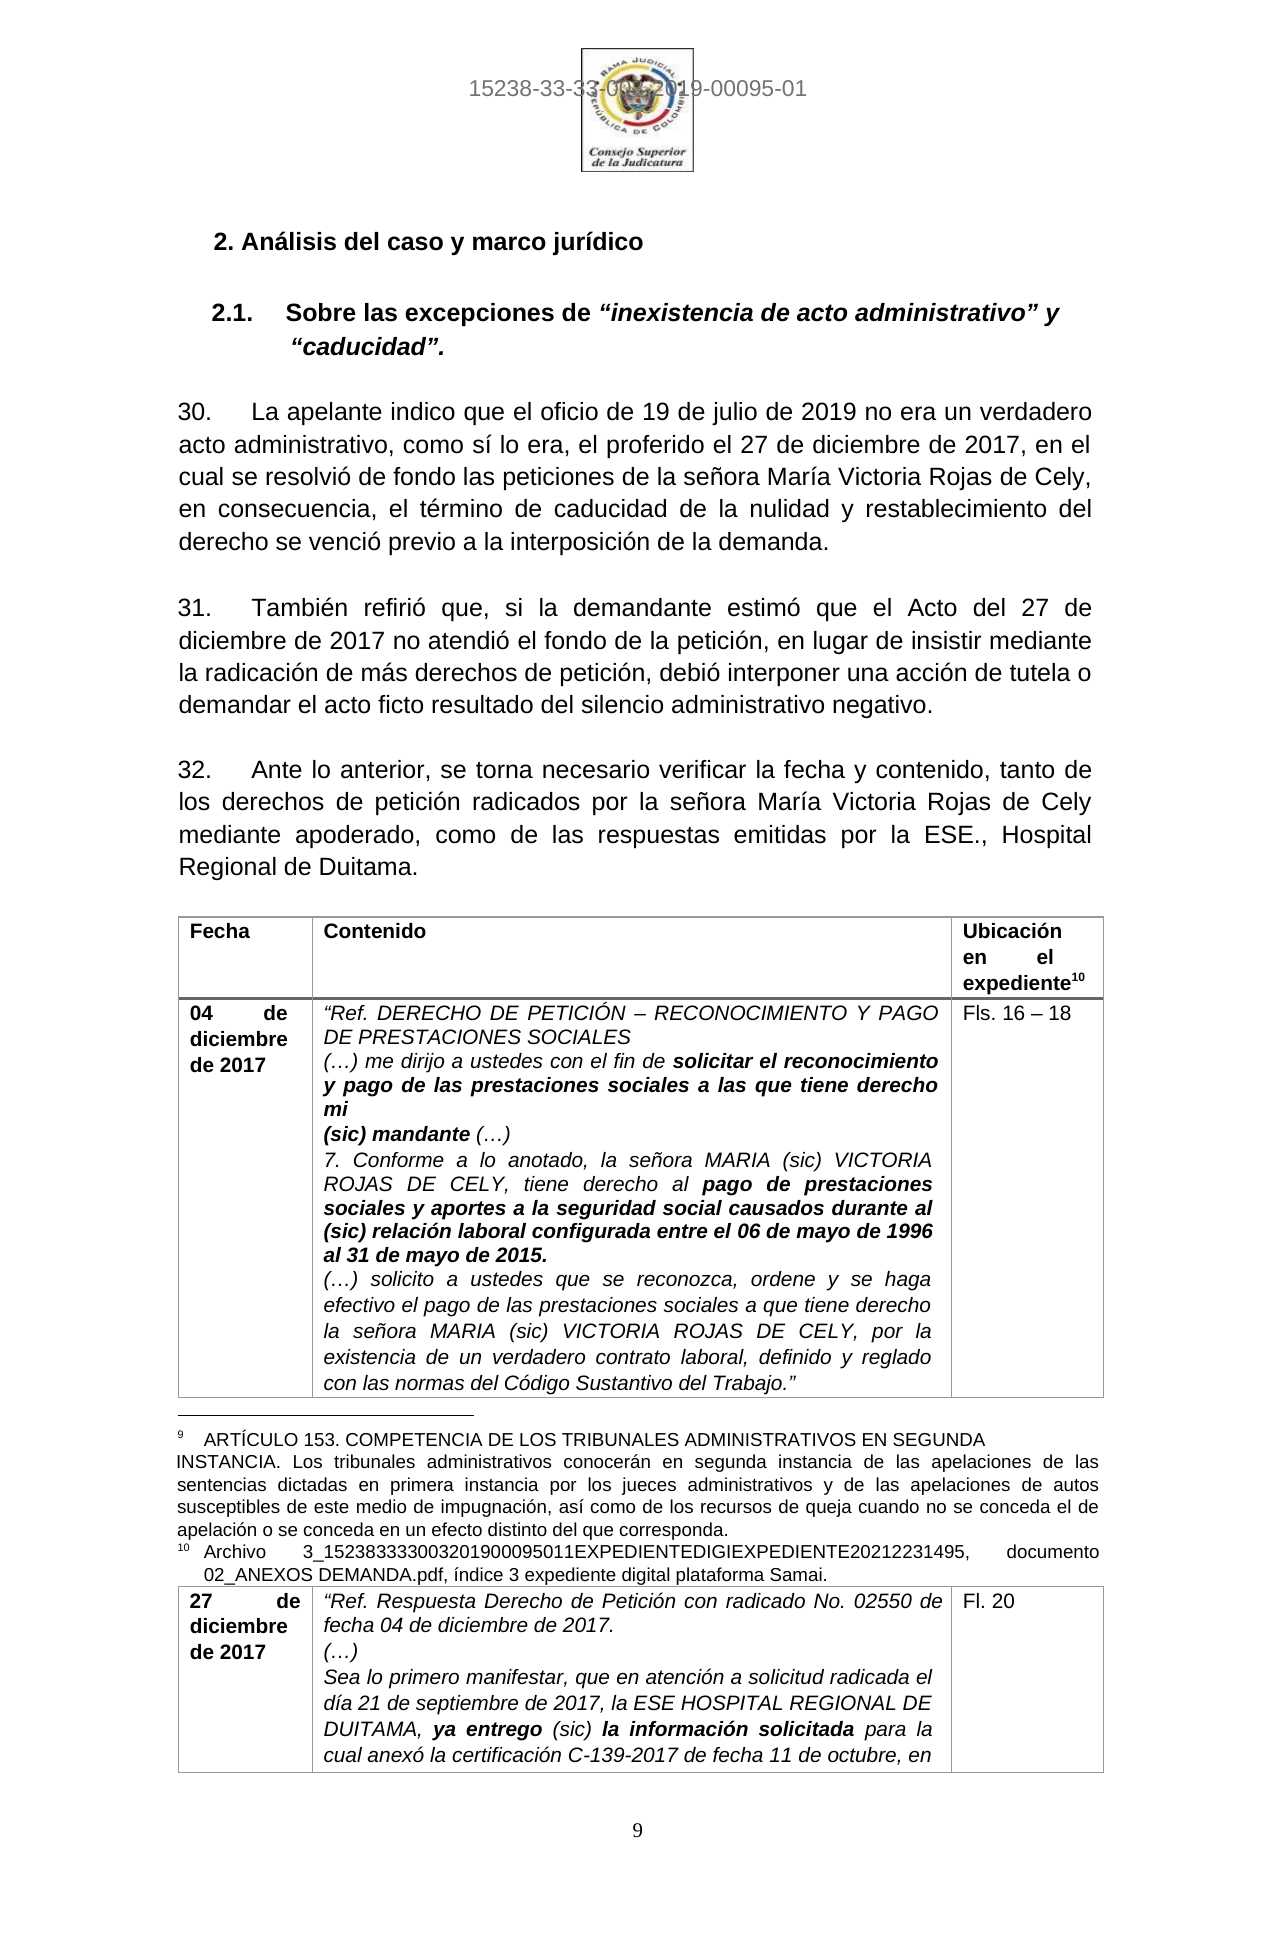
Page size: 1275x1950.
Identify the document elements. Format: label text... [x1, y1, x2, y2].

table_header Contenido [313, 918, 951, 997]
picture [581, 48, 694, 172]
list ARTÍCULO 153. COMPETENCIA DE LOS TRIBUNALES ADMINISTRATIVOS EN SEGUNDA [177, 1428, 1099, 1450]
table_header Fl. 20 [952, 1587, 1103, 1772]
list Ante lo anterior, se torna necesario verificar la fecha y contenido, tanto de los derechos de petición radicados por la señora María Victoria Rojas de Cely mediante apoderado, como de las respuestas emitidas por la ESE., Hospital Regional de Duitama. [177, 755, 1093, 881]
table_cell Fls. 16 – 18 [952, 1000, 1103, 1397]
text INSTANCIA. Los tribunales administrativos conocerán en segunda instancia de las apelaciones de las sentencias dictadas en primera instancia por los jueces administrativos y de las apelaciones de autos susceptibles de este medio de impugnación, así como de los recursos de queja cuando no se conceda el de apelación o se conceda en un efecto distinto del que corresponda. [176, 1451, 1099, 1540]
table_header 27 de diciembre de 2017 [179, 1587, 312, 1772]
list Archivo 3_152383333003201900095011EXPEDIENTEDIGIEXPEDIENTE20212231495, documento 02_ANEXOS DEMANDA.pdf, índice 3 expediente digital plataforma Samai. [177, 1541, 1099, 1585]
table_cell 04 de diciembre de 2017 [179, 1000, 312, 1397]
list También refirió que, si la demandante estimó que el Acto del 27 de diciembre de 2017 no atendió el fondo de la petición, en lugar de insistir mediante la radicación de más derechos de petición, debió interponer una acción de tutela o demandar el acto ficto resultado del silencio administrativo negativo. [177, 593, 1093, 719]
text “caducidad”. [290, 332, 1098, 361]
subtitle 2. Análisis del caso y marco jurídico [213, 227, 1098, 256]
list La apelante indico que el oficio de 19 de julio de 2019 no era un verdadero acto administrativo, como sí lo era, el proferido el 27 de diciembre de 2017, en el cual se resolvió de fondo las peticiones de la señora María Victoria Rojas de Cely, en consecuencia, el término de caducidad de la nulidad y restablecimiento del derecho se venció previo a la interposición de la demanda. [177, 397, 1093, 556]
table_header Fecha [179, 918, 312, 997]
text 2.1. Sobre las excepciones de “inexistencia de acto administrativo” y [177, 298, 1098, 327]
table_cell “Ref. DERECHO DE PETICIÓN – RECONOCIMIENTO Y PAGO DE PRESTACIONES SOCIALES (…) me dirijo a ustedes con el fin de solicitar el reconocimiento y pago de las prestaciones sociales a las que tiene derecho mi (sic) mandante (…) 7. Conforme a lo anotado, la señora MARIA (sic) VICTORIA ROJAS DE CELY, tiene derecho al pago de prestaciones sociales y aportes a la seguridad social causados durante al (sic) relación laboral configurada entre el 06 de mayo de 1996 al 31 de mayo de 2015. (…) solicito a ustedes que se reconozca, ordene y se haga efectivo el pago de las prestaciones sociales a que tiene derecho la señora MARIA (sic) VICTORIA ROJAS DE CELY, por la existencia de un verdadero contrato laboral, definido y reglado con las normas del Código Sustantivo del Trabajo.” [313, 1000, 951, 1397]
table_header Ubicación en el expediente10 [952, 918, 1103, 997]
